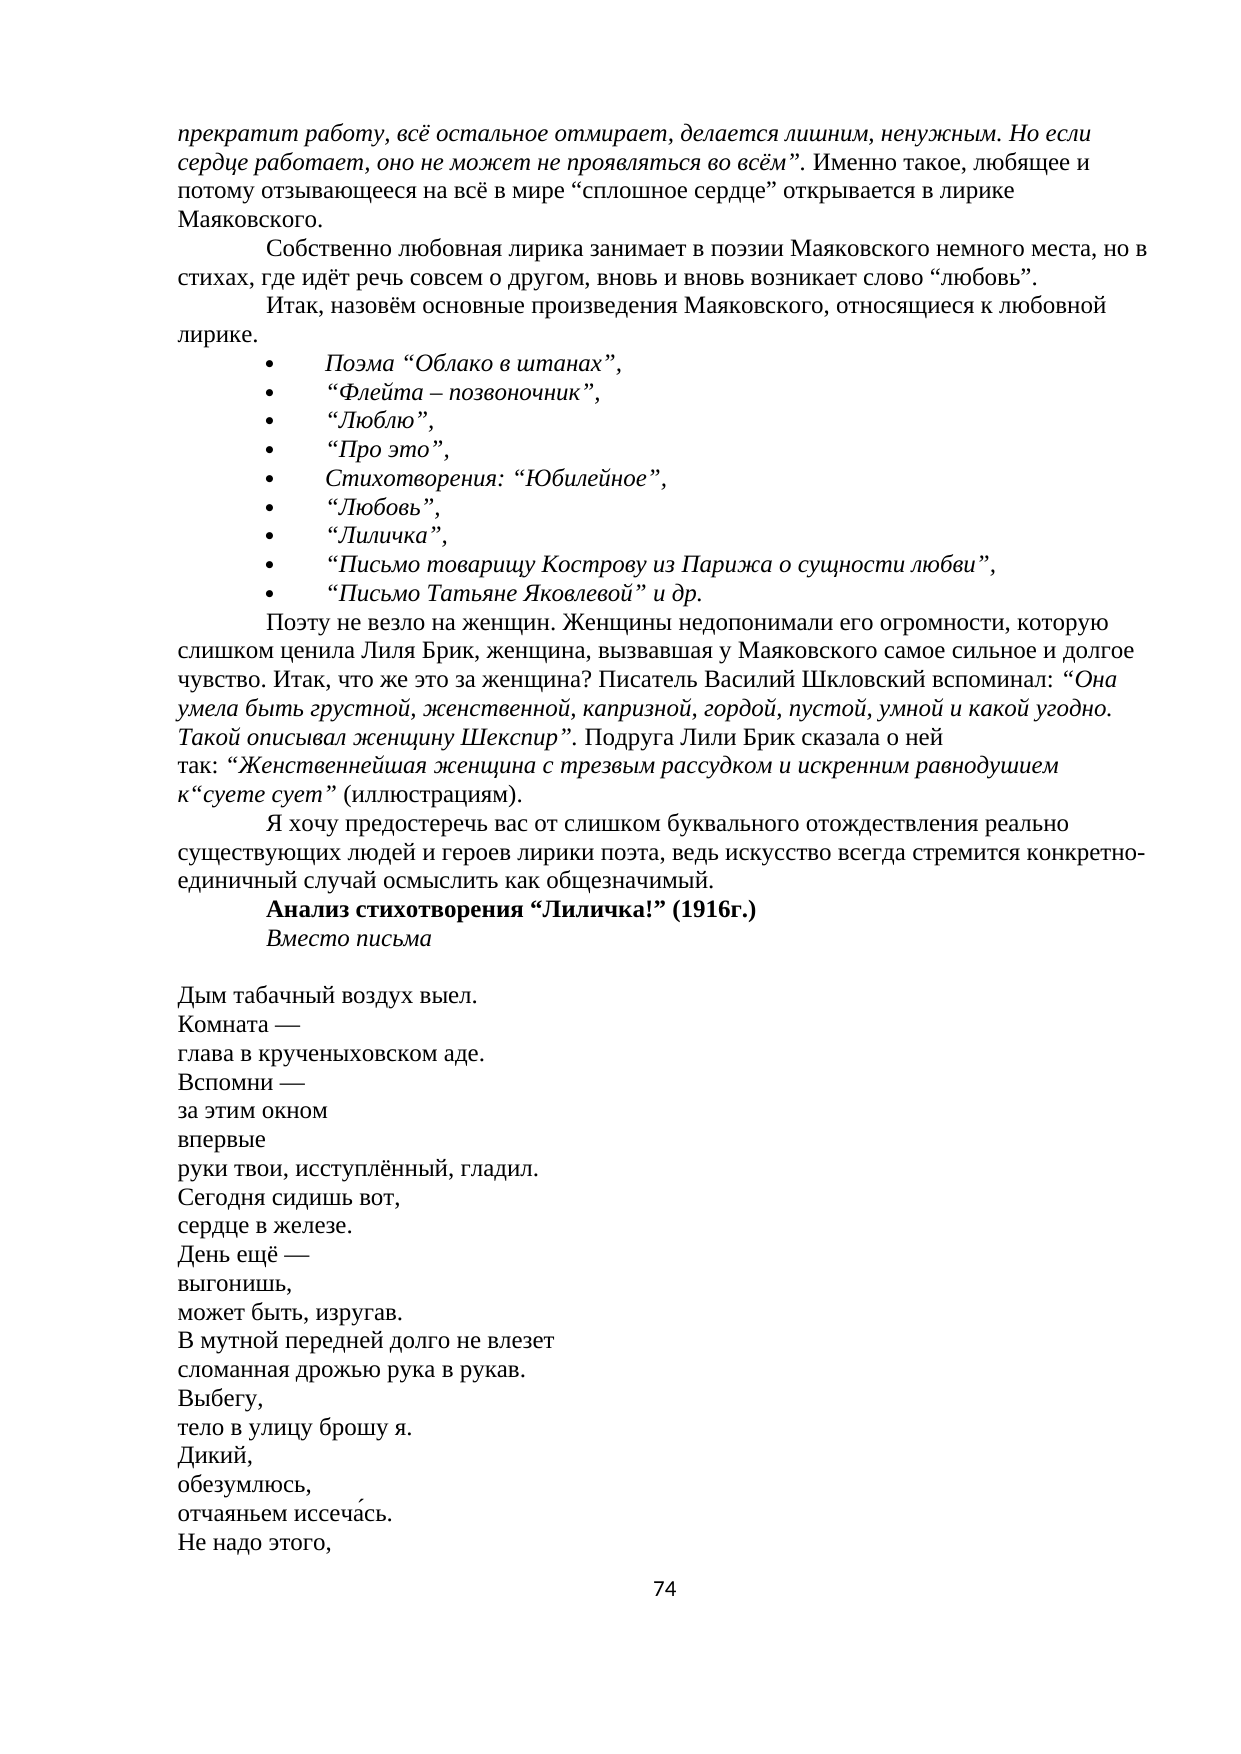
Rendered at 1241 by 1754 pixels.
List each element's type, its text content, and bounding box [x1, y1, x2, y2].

list “Любовь”, [177, 492, 1152, 521]
list “Письмо товарищу Кострову из Парижа о сущности любви”, [177, 549, 1152, 578]
text Я хочу предостеречь вас от слишком буквального отождествления реально существующих людей и героев лирики поэта, ведь искусство всегда стремится конкретно-единичный случай осмыслить как общезначимый. [177, 808, 1152, 894]
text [177, 923, 1152, 1556]
list “Письмо Татьяне Яковлевой” и др. [177, 578, 1152, 607]
list “Люблю”, [177, 406, 1152, 434]
text Поэту не везло на женщин. Женщины недопонимали его огромности, которую слишком ценила Лиля Брик, женщина, вызвавшая у Маяковского самое сильное и долгое чувство. Итак, что же это за женщина? Писатель Василий Шкловский вспоминал: “Она умела быть грустной, женственной, капризной, гордой, пустой, умной и какой угодно. Такой описывал женщину Шекспир”. Подруга Лили Брик сказала о ней так: “Женственнейшая женщина с трезвым рассудком и искренним равнодушием к“суете сует” (иллюстрациям). [177, 607, 1152, 808]
list “Про это”, [177, 434, 1152, 463]
text Анализ стихотворения “Лиличка!” (1916г.) [177, 894, 1152, 923]
list Поэма “Облако в штанах”, [177, 348, 1152, 377]
text Собственно любовная лирика занимает в поэзии Маяковского немного места, но в стихах, где идёт речь совсем о другом, вновь и вновь возникает слово “любовь”. [177, 233, 1152, 291]
list Стихотворения: “Юбилейное”, [177, 463, 1152, 492]
text Итак, назовём основные произведения Маяковского, относящиеся к любовной лирике. [177, 291, 1152, 348]
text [177, 118, 1152, 233]
list “Флейта – позвоночник”, [177, 377, 1152, 406]
list “Лиличка”, [177, 521, 1152, 549]
